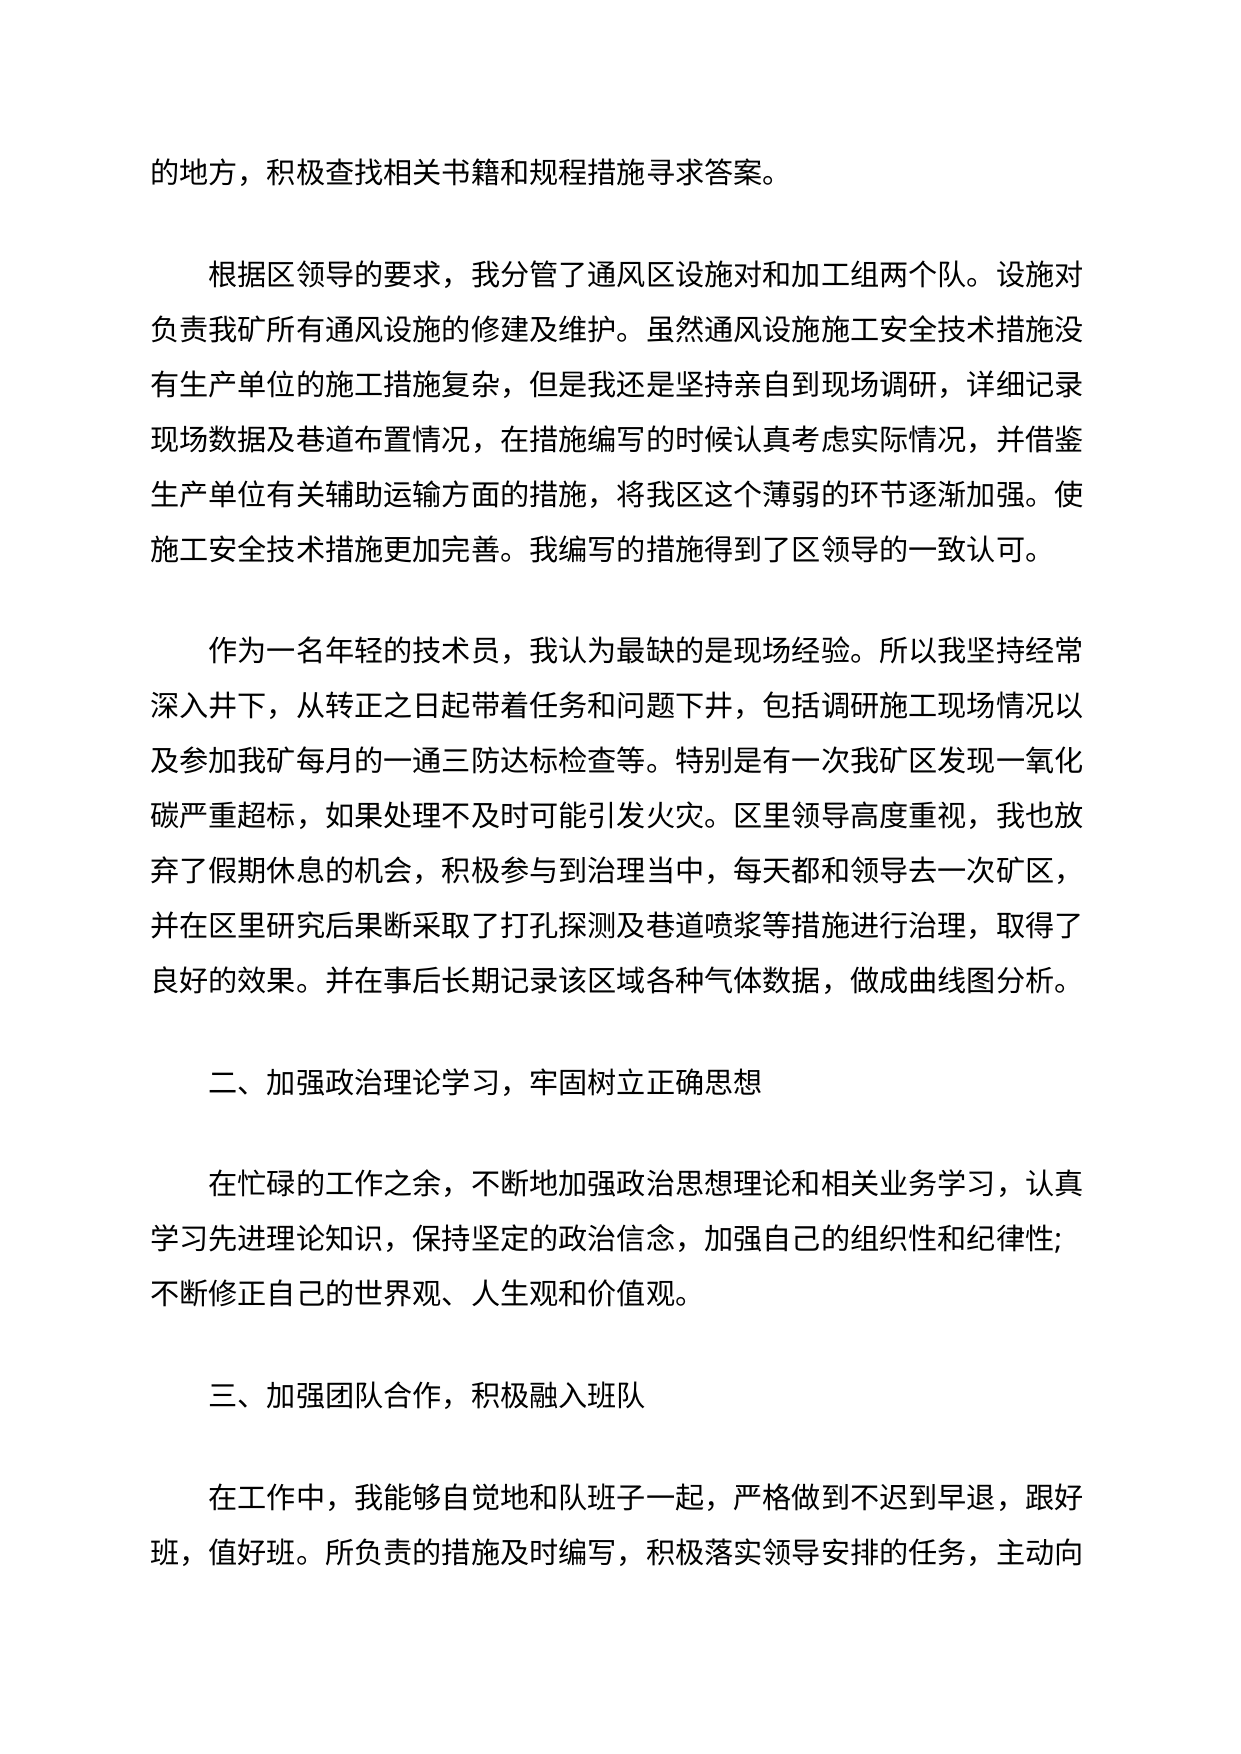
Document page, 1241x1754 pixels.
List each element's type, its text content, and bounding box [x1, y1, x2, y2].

text 三、加强团队合作，积极融入班队 [150, 1373, 1090, 1415]
text 在忙碌的工作之余，不断地加强政治思想理论和相关业务学习，认真学习先进理论知识，保持坚定的政治信念，加强自己的组织性和纪律性;不断修正自己的世界观、人生观和价值观。 [150, 1161, 1090, 1313]
text 二、加强政治理论学习，牢固树立正确思想 [150, 1059, 1090, 1101]
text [150, 150, 1090, 192]
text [150, 1474, 1090, 1572]
text 作为一名年轻的技术员，我认为最缺的是现场经验。所以我坚持经常深入井下，从转正之日起带着任务和问题下井，包括调研施工现场情况以及参加我矿每月的一通三防达标检查等。特别是有一次我矿区发现一氧化碳严重超标，如果处理不及时可能引发火灾。区里领导高度重视，我也放弃了假期休息的机会，积极参与到治理当中，每天都和领导去一次矿区，并在区里研究后果断采取了打孔探测及巷道喷浆等措施进行治理，取得了良好的效果。并在事后长期记录该区域各种气体数据，做成曲线图分析。 [150, 628, 1090, 1000]
text 根据区领导的要求，我分管了通风区设施对和加工组两个队。设施对负责我矿所有通风设施的修建及维护。虽然通风设施施工安全技术措施没有生产单位的施工措施复杂，但是我还是坚持亲自到现场调研，详细记录现场数据及巷道布置情况，在措施编写的时候认真考虑实际情况，并借鉴生产单位有关辅助运输方面的措施，将我区这个薄弱的环节逐渐加强。使施工安全技术措施更加完善。我编写的措施得到了区领导的一致认可。 [150, 252, 1090, 568]
